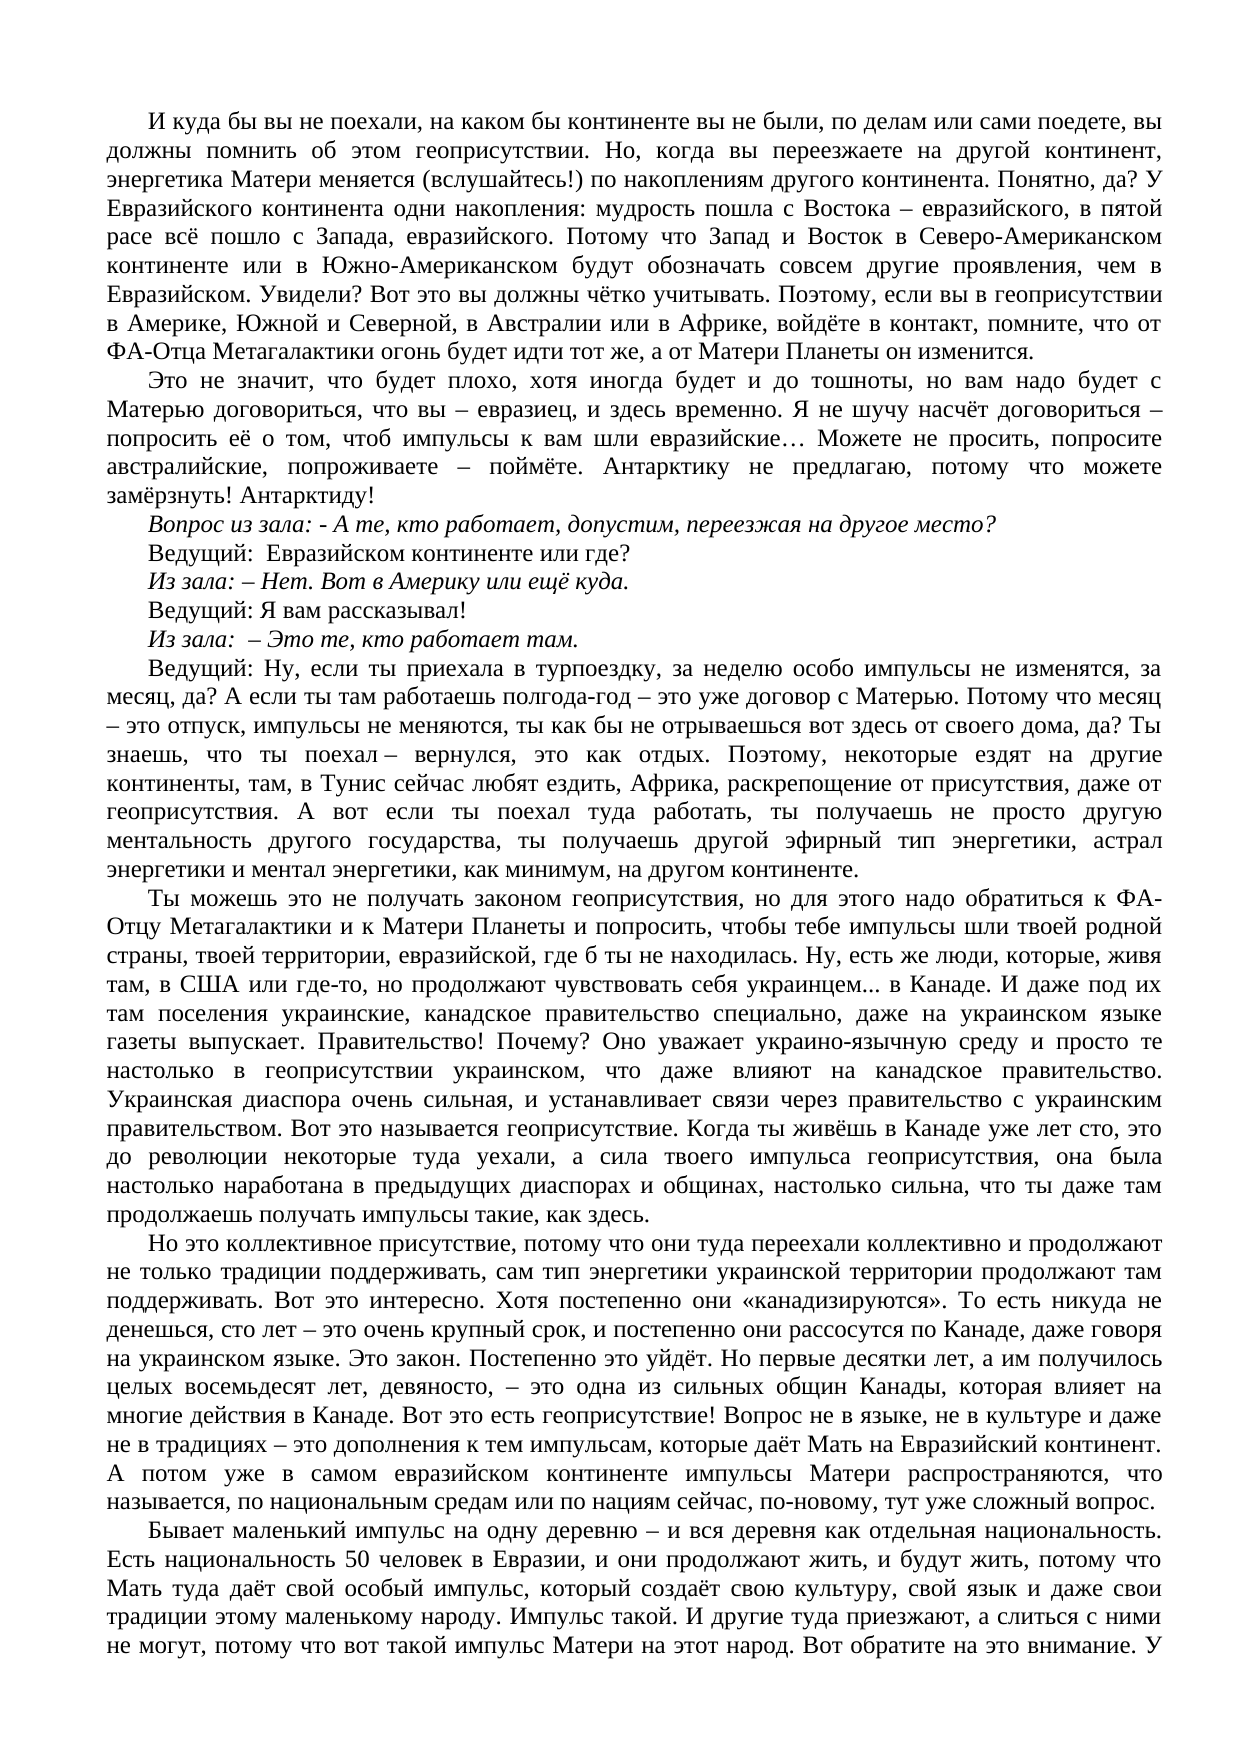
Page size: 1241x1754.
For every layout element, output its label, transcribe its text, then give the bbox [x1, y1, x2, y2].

text И куда бы вы не поехали, на каком бы континенте вы не были, по делам или сами поедете, вы должны помнить об этом геоприсутствии. Но, когда вы переезжаете на другой континент, энергетика Матери меняется (вслушайтесь!) по накоплениям другого континента. Понятно, да? У Евразийского континента одни накопления: мудрость пошла с Востока – евразийского, в пятой расе всё пошло с Запада, евразийского. Потому что Запад и Восток в Северо-Американском континенте или в Южно-Американском будут обозначать совсем другие проявления, чем в Евразийском. Увидели? Вот это вы должны чётко учитывать. Поэтому, если вы в геоприсутствии в Америке, Южной и Северной, в Австралии или в Африке, войдёте в контакт, помните, что от ФА-Отца Метагалактики огонь будет идти тот же, а от Матери Планеты он изменится. [106, 106, 1163, 365]
text Из зала: – Это те, кто работает там. [106, 624, 1163, 653]
text Ведущий: Я вам рассказывал! [106, 595, 1163, 624]
text Из зала: – Нет. Вот в Америку или ещё куда. [106, 566, 1163, 595]
text Это не значит, что будет плохо, хотя иногда будет и до тошноты, но вам надо будет с Матерью договориться, что вы – евразиец, и здесь временно. Я не шучу насчёт договориться – попросить её о том, чтоб импульсы к вам шли евразийские… Можете не просить, попросите австралийские, попроживаете – поймёте. Антарктику не предлагаю, потому что можете замёрзнуть! Антарктиду! [106, 365, 1163, 509]
text Ведущий: Евразийском континенте или где? [106, 538, 1163, 566]
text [106, 1515, 1163, 1659]
text Ведущий: Ну, если ты приехала в турпоездку, за неделю особо импульсы не изменятся, за месяц, да? А если ты там работаешь полгода-год – это уже договор с Матерью. Потому что месяц – это отпуск, импульсы не меняются, ты как бы не отрываешься вот здесь от своего дома, да? Ты знаешь, что ты поехал – вернулся, это как отдых. Поэтому, некоторые ездят на другие континенты, там, в Тунис сейчас любят ездить, Африка, раскрепощение от присутствия, даже от геоприсутствия. А вот если ты поехал туда работать, ты получаешь не просто другую ментальность другого государства, ты получаешь другой эфирный тип энергетики, астрал энергетики и ментал энергетики, как минимум, на другом континенте. [106, 653, 1163, 883]
text Но это коллективное присутствие, потому что они туда переехали коллективно и продолжают не только традиции поддерживать, сам тип энергетики украинской территории продолжают там поддерживать. Вот это интересно. Хотя постепенно они «канадизируются». То есть никуда не денешься, сто лет – это очень крупный срок, и постепенно они рассосутся по Канаде, даже говоря на украинском языке. Это закон. Постепенно это уйдёт. Но первые десятки лет, а им получилось целых восемьдесят лет, девяносто, – это одна из сильных общин Канады, которая влияет на многие действия в Канаде. Вот это есть геоприсутствие! Вопрос не в языке, не в культуре и даже не в традициях – это дополнения к тем импульсам, которые даёт Мать на Евразийский континент. А потом уже в самом евразийском континенте импульсы Матери распространяются, что называется, по национальным средам или по нациям сейчас, по-новому, тут уже сложный вопрос. [106, 1228, 1163, 1515]
text Вопрос из зала: - А те, кто работает, допустим, переезжая на другое место? [106, 509, 1163, 538]
text Ты можешь это не получать законом геоприсутствия, но для этого надо обратиться к ФА-Отцу Метагалактики и к Матери Планеты и попросить, чтобы тебе импульсы шли твоей родной страны, твоей территории, евразийской, где б ты не находилась. Ну, есть же люди, которые, живя там, в США или где-то, но продолжают чувствовать себя украинцем... в Канаде. И даже под их там поселения украинские, канадское правительство специально, даже на украинском языке газеты выпускает. Правительство! Почему? Оно уважает украино-язычную среду и просто те настолько в геоприсутствии украинском, что даже влияют на канадское правительство. Украинская диаспора очень сильная, и устанавливает связи через правительство с украинским правительством. Вот это называется геоприсутствие. Когда ты живёшь в Канаде уже лет сто, это до революции некоторые туда уехали, а сила твоего импульса геоприсутствия, она была настолько наработана в предыдущих диаспорах и общинах, настолько сильна, что ты даже там продолжаешь получать импульсы такие, как здесь. [106, 883, 1163, 1228]
